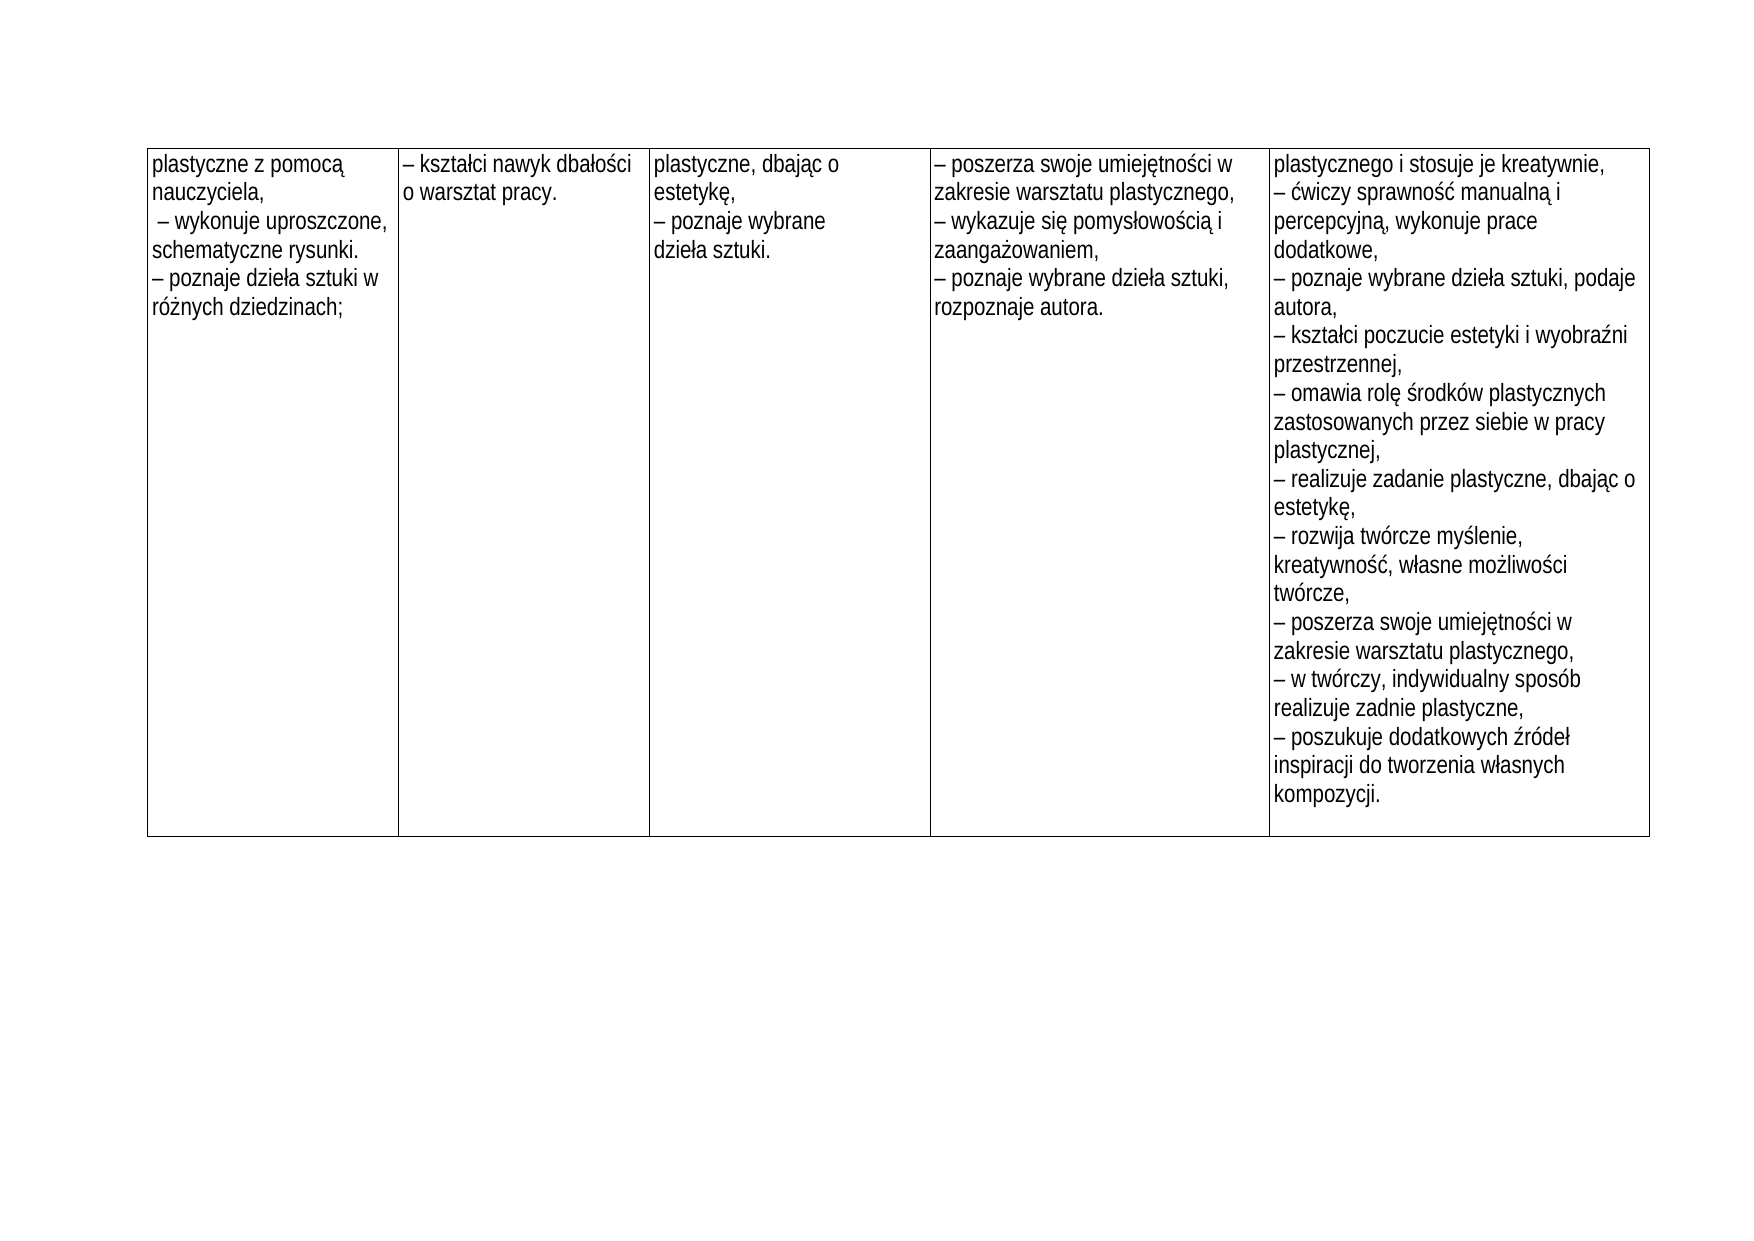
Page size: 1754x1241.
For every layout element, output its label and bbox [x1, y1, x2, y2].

table_cell [1270, 149, 1649, 836]
table_cell [148, 149, 398, 836]
table_cell [399, 149, 649, 836]
table_cell [931, 149, 1269, 836]
table_cell [650, 149, 930, 836]
